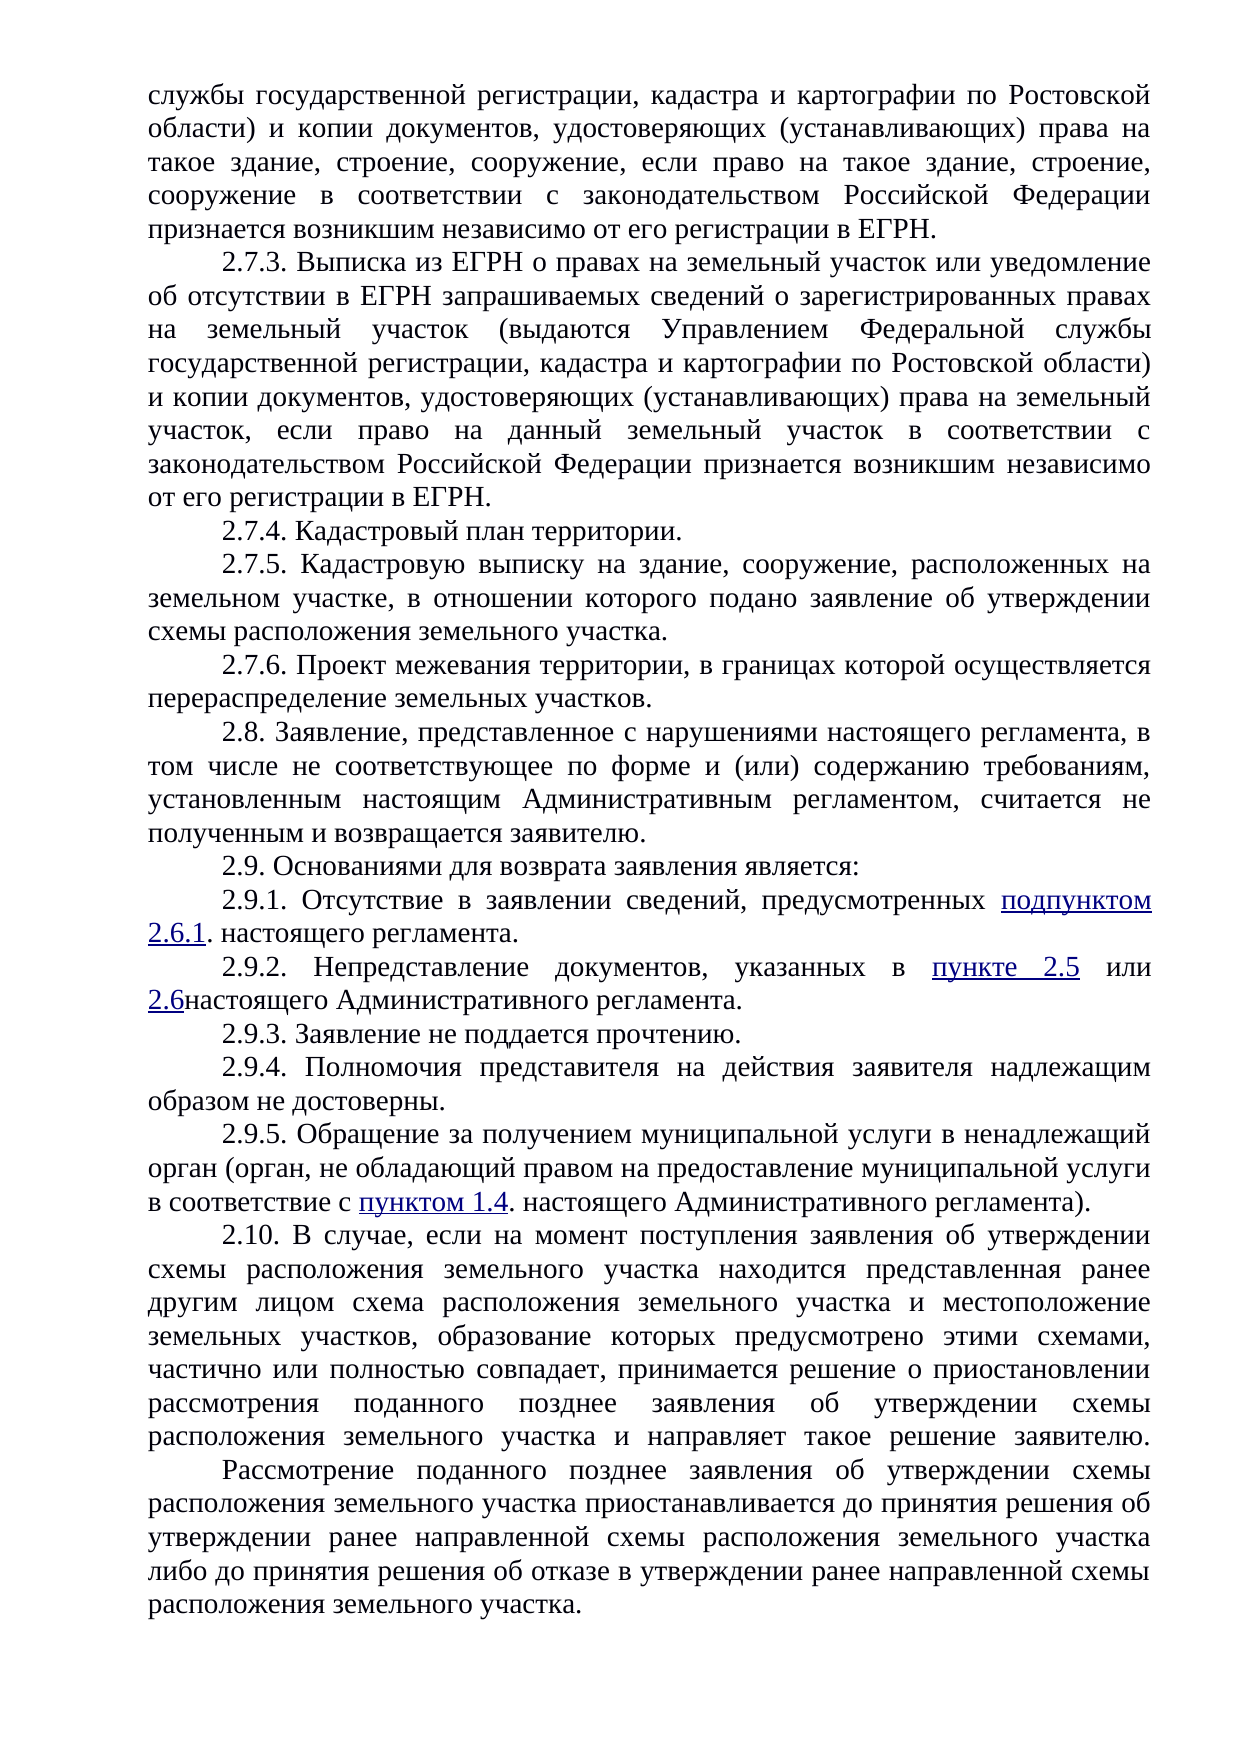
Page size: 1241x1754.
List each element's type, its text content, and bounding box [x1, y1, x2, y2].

text 2.9.4. Полномочия представителя на действия заявителя надлежащим образом не достоверны. [148, 1049, 1152, 1117]
text 2.9.3. Заявление не поддается прочтению. [148, 1016, 1152, 1049]
text 2.7.6. Проект межевания территории, в границах которой осуществляется перераспределение земельных участков. [148, 647, 1152, 714]
text 2.9.2. Непредставление документов, указанных в пункте 2.5 или 2.6настоящего Административного регламента. [148, 949, 1152, 1016]
text 2.7.4. Кадастровый план территории. [148, 513, 1152, 546]
text 2.9.5. Обращение за получением муниципальной услуги в ненадлежащий орган (орган, не обладающий правом на предоставление муниципальной услуги в соответствие с пунктом 1.4. настоящего Административного регламента). [148, 1117, 1152, 1217]
text 2.9.1. Отсутствие в заявлении сведений, предусмотренных подпунктом 2.6.1. настоящего регламента. [148, 882, 1152, 949]
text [148, 77, 1152, 244]
text 2.10. В случае, если на момент поступления заявления об утверждении схемы расположения земельного участка находится представленная ранее другим лицом схема расположения земельного участка и местоположение земельных участков, образование которых предусмотрено этими схемами, частично или полностью совпадает, принимается решение о приостановлении рассмотрения поданного позднее заявления об утверждении схемы расположения земельного участка и направляет такое решение заявителю. Рассмотрение поданного позднее заявления об утверждении схемы расположения земельного участка приостанавливается до принятия решения об утверждении ранее направленной схемы расположения земельного участка либо до принятия решения об отказе в утверждении ранее направленной схемы расположения земельного участка. [148, 1217, 1152, 1620]
text 2.8. Заявление, представленное с нарушениями настоящего регламента, в том числе не соответствующее по форме и (или) содержанию требованиям, установленным настоящим Административным регламентом, считается не полученным и возвращается заявителю. [148, 714, 1152, 848]
text 2.7.5. Кадастровую выписку на здание, сооружение, расположенных на земельном участке, в отношении которого подано заявление об утверждении схемы расположения земельного участка. [148, 546, 1152, 647]
text 2.9. Основаниями для возврата заявления является: [148, 848, 1152, 882]
text 2.7.3. Выписка из ЕГРН о правах на земельный участок или уведомление об отсутствии в ЕГРН запрашиваемых сведений о зарегистрированных правах на земельный участок (выдаются Управлением Федеральной службы государственной регистрации, кадастра и картографии по Ростовской области) и копии документов, удостоверяющих (устанавливающих) права на земельный участок, если право на данный земельный участок в соответствии с законодательством Российской Федерации признается возникшим независимо от его регистрации в ЕГРН. [148, 244, 1152, 513]
